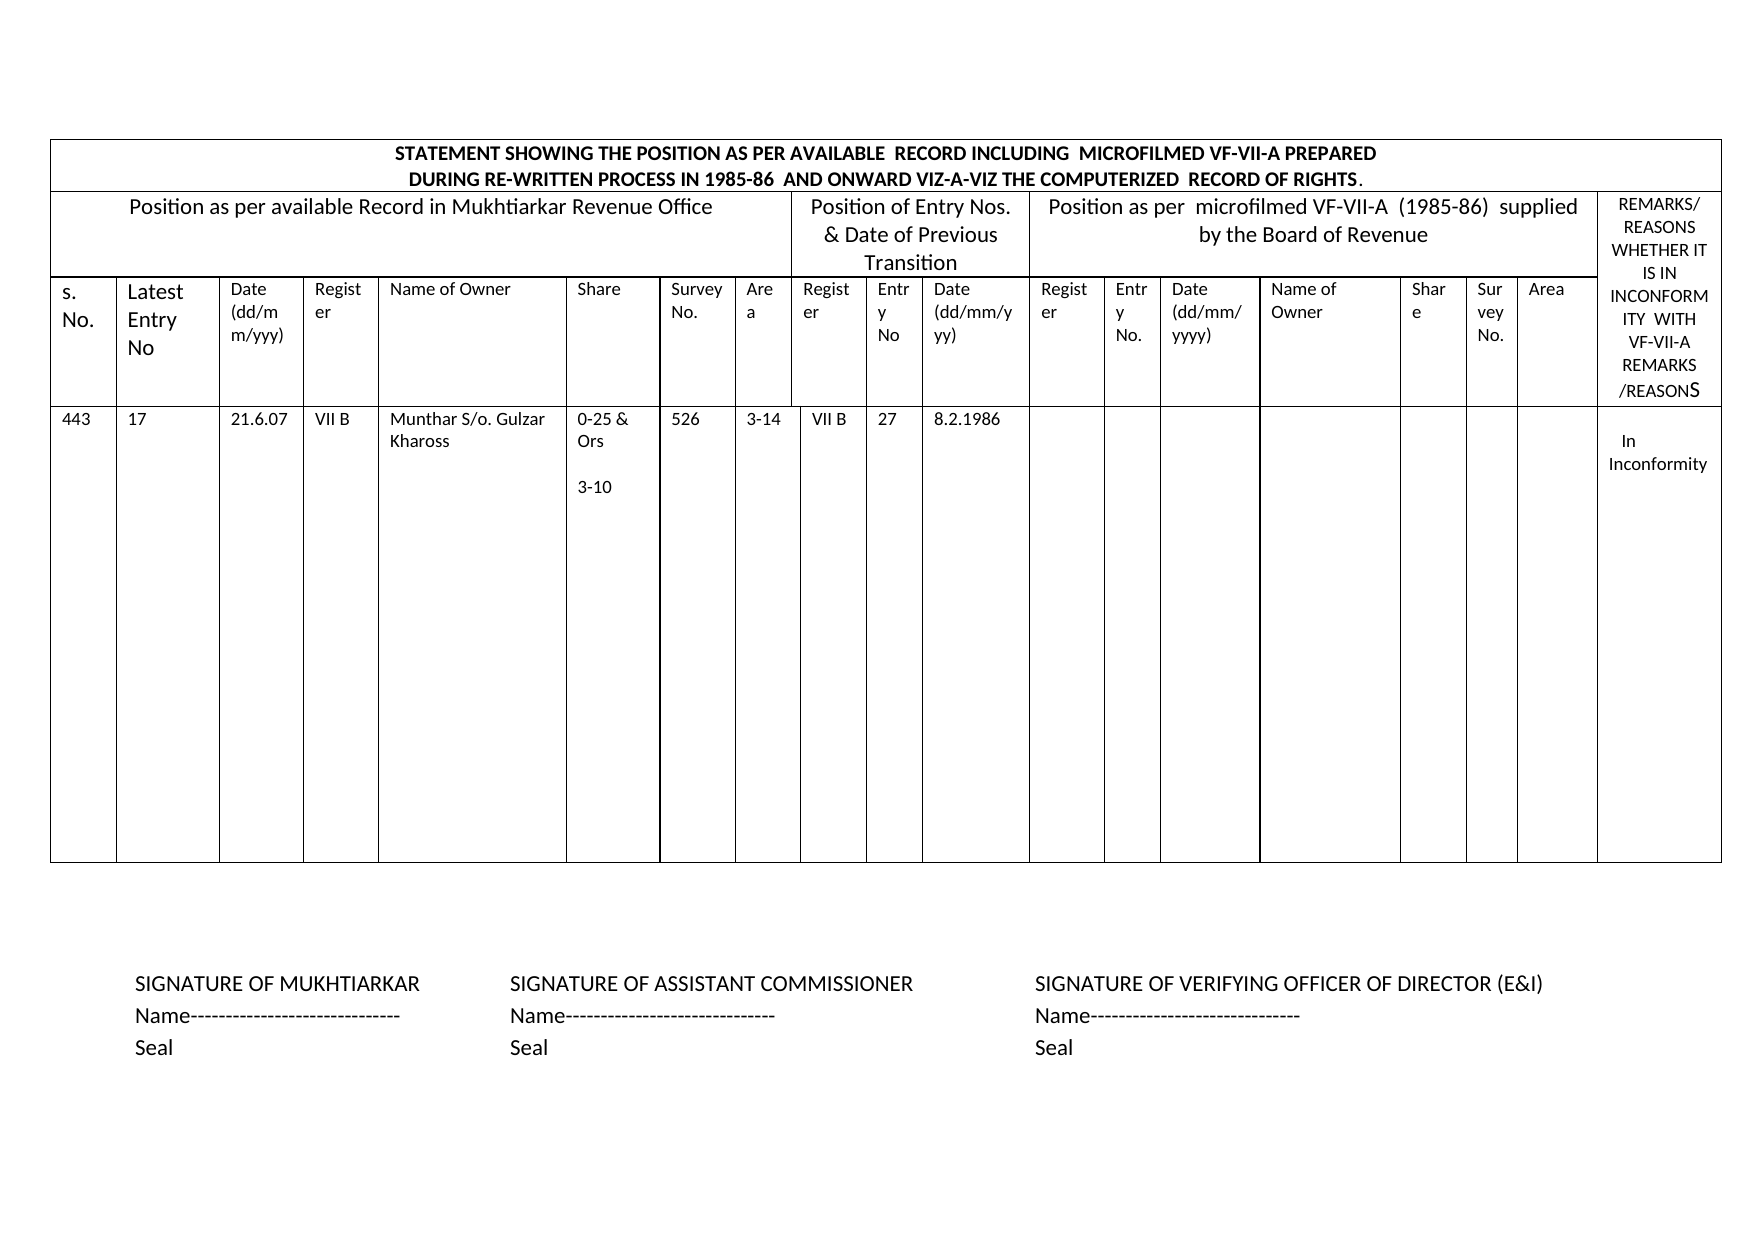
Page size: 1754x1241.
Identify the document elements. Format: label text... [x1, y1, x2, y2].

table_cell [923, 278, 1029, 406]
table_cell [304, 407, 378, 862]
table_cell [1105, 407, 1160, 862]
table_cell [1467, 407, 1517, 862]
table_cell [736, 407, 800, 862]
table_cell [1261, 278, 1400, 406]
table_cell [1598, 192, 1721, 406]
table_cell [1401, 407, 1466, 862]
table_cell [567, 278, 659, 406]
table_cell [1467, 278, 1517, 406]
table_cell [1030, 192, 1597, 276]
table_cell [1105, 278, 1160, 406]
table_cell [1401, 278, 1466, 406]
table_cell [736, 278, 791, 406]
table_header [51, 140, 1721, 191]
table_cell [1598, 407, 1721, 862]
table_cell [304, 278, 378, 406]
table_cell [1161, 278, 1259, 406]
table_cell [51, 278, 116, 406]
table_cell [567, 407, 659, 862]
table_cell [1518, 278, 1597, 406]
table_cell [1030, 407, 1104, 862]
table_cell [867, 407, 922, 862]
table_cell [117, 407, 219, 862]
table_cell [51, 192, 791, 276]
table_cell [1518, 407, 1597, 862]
text Seal Seal Seal [135, 1033, 1716, 1061]
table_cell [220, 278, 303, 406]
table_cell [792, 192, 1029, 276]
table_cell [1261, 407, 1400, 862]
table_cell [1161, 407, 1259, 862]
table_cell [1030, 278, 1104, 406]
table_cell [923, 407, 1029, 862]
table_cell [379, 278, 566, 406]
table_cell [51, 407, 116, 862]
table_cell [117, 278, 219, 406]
text Name------------------------------ Name------------------------------ Name------------------------------ [135, 1001, 1716, 1029]
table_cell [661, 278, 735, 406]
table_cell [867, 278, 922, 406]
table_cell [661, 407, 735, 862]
text SIGNATURE OF MUKHTIARKAR SIGNATURE OF ASSISTANT COMMISSIONER SIGNATURE OF VERIFYING OFFICER OF DIRECTOR (E&I) [135, 969, 1716, 997]
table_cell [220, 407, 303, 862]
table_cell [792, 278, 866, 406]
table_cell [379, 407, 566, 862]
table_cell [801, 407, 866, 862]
